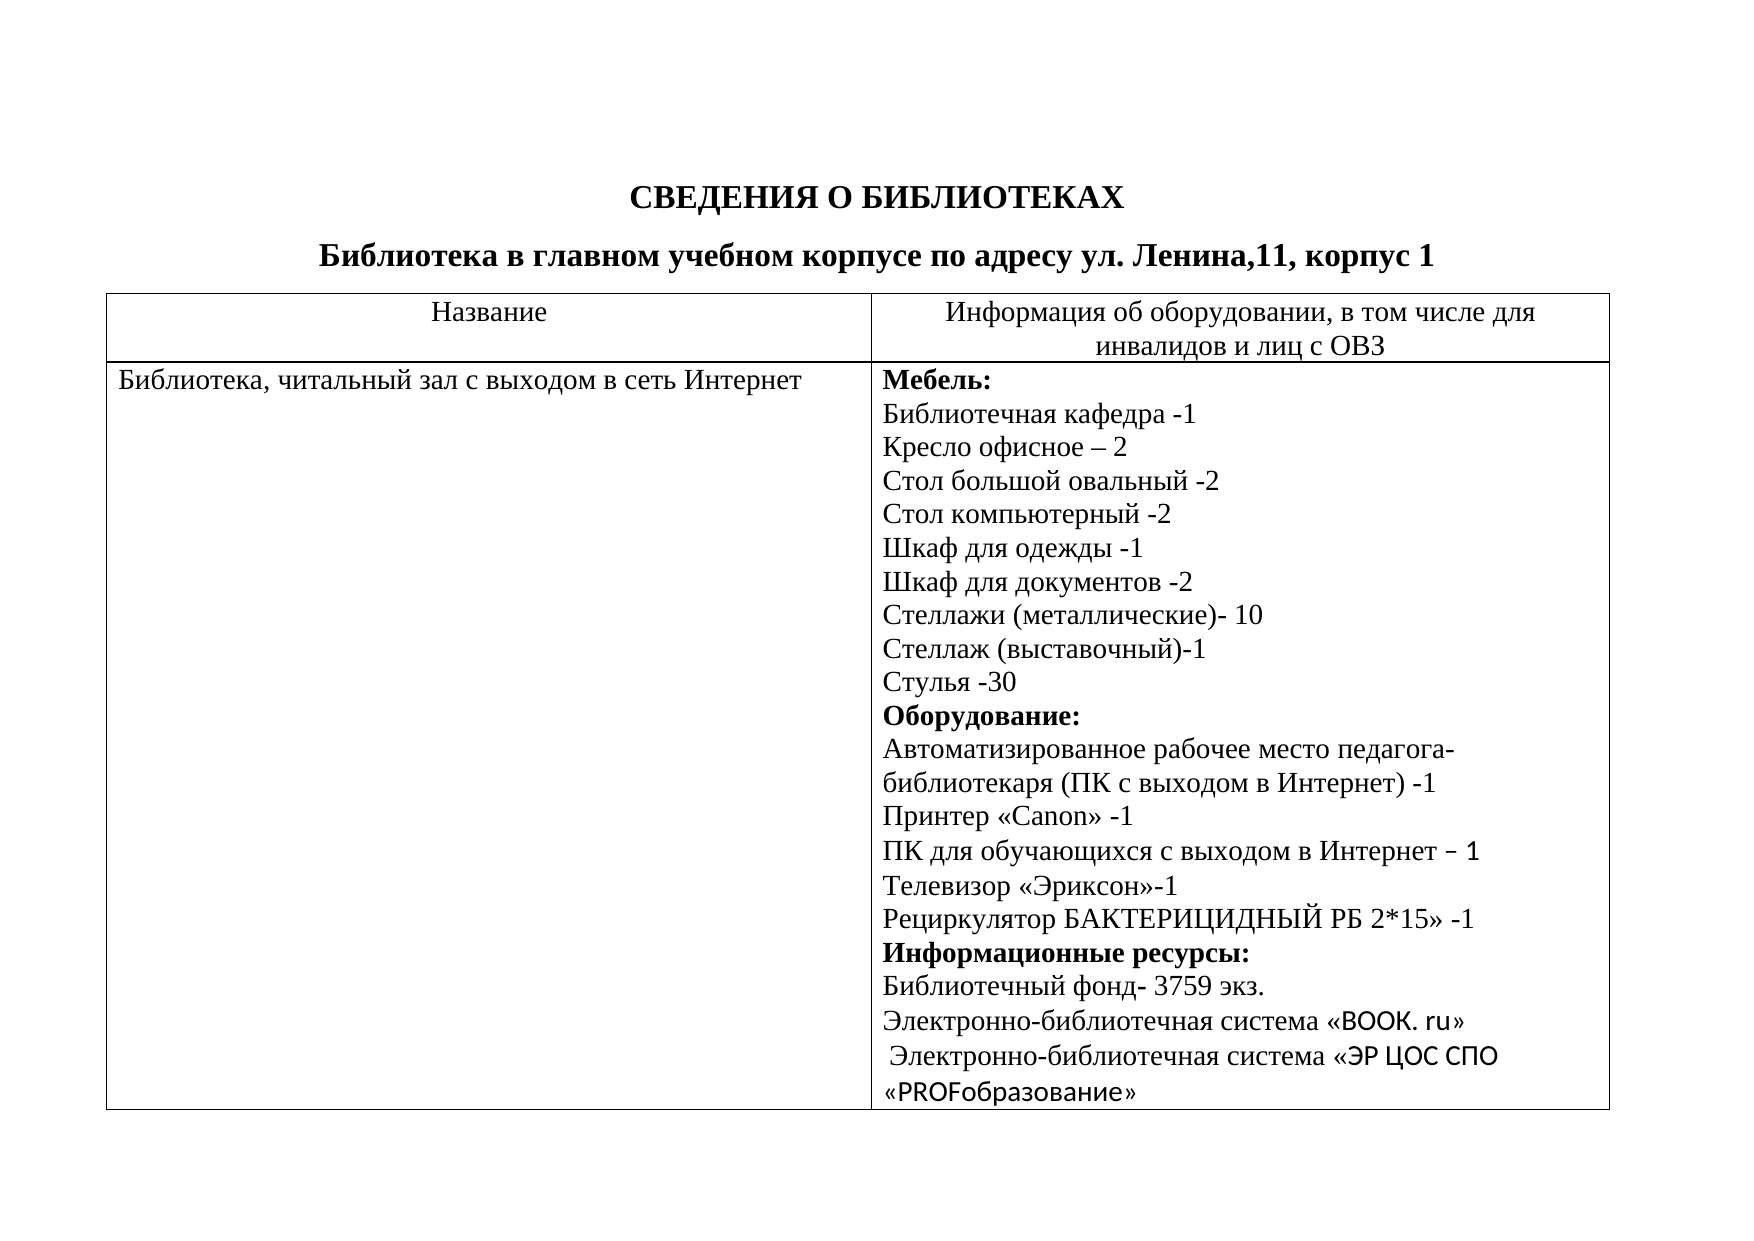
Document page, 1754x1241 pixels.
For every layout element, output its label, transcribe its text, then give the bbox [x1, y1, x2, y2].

table_cell Библиотека, читальный зал с выходом в сеть Интернет [107, 363, 871, 1109]
table_header Название [107, 294, 871, 361]
table_cell Мебель: Библиотечная кафедра -1 Кресло офисное – 2 Стол большой овальный -2 Стол компьютерный -2 Шкаф для одежды -1 Шкаф для документов -2 Стеллажи (металлические)- 10 Стеллаж (выставочный)-1 Стулья -30 Оборудование: Автоматизированное рабочее место педагога-библиотекаря (ПК с выходом в Интернет) -1 Принтер «Canon» -1 ПК для обучающихся с выходом в Интернет – 1 Телевизор «Эриксон»-1 Рециркулятор БАКТЕРИЦИДНЫЙ РБ 2*15» -1 Информационные ресурсы: Библиотечный фонд- 3759 экз. Электронно-библиотечная система «ВООК. ru» Электронно-библиотечная система «ЭР ЦОС СПО «PROFобразование» [872, 363, 1609, 1109]
text Библиотека в главном учебном корпусе по адресу ул. Ленина,11, корпус 1 [118, 235, 1636, 273]
table_header Информация об оборудовании, в том числе для инвалидов и лиц с ОВЗ [872, 294, 1609, 361]
text СВЕДЕНИЯ О БИБЛИОТЕКАХ [118, 177, 1636, 216]
